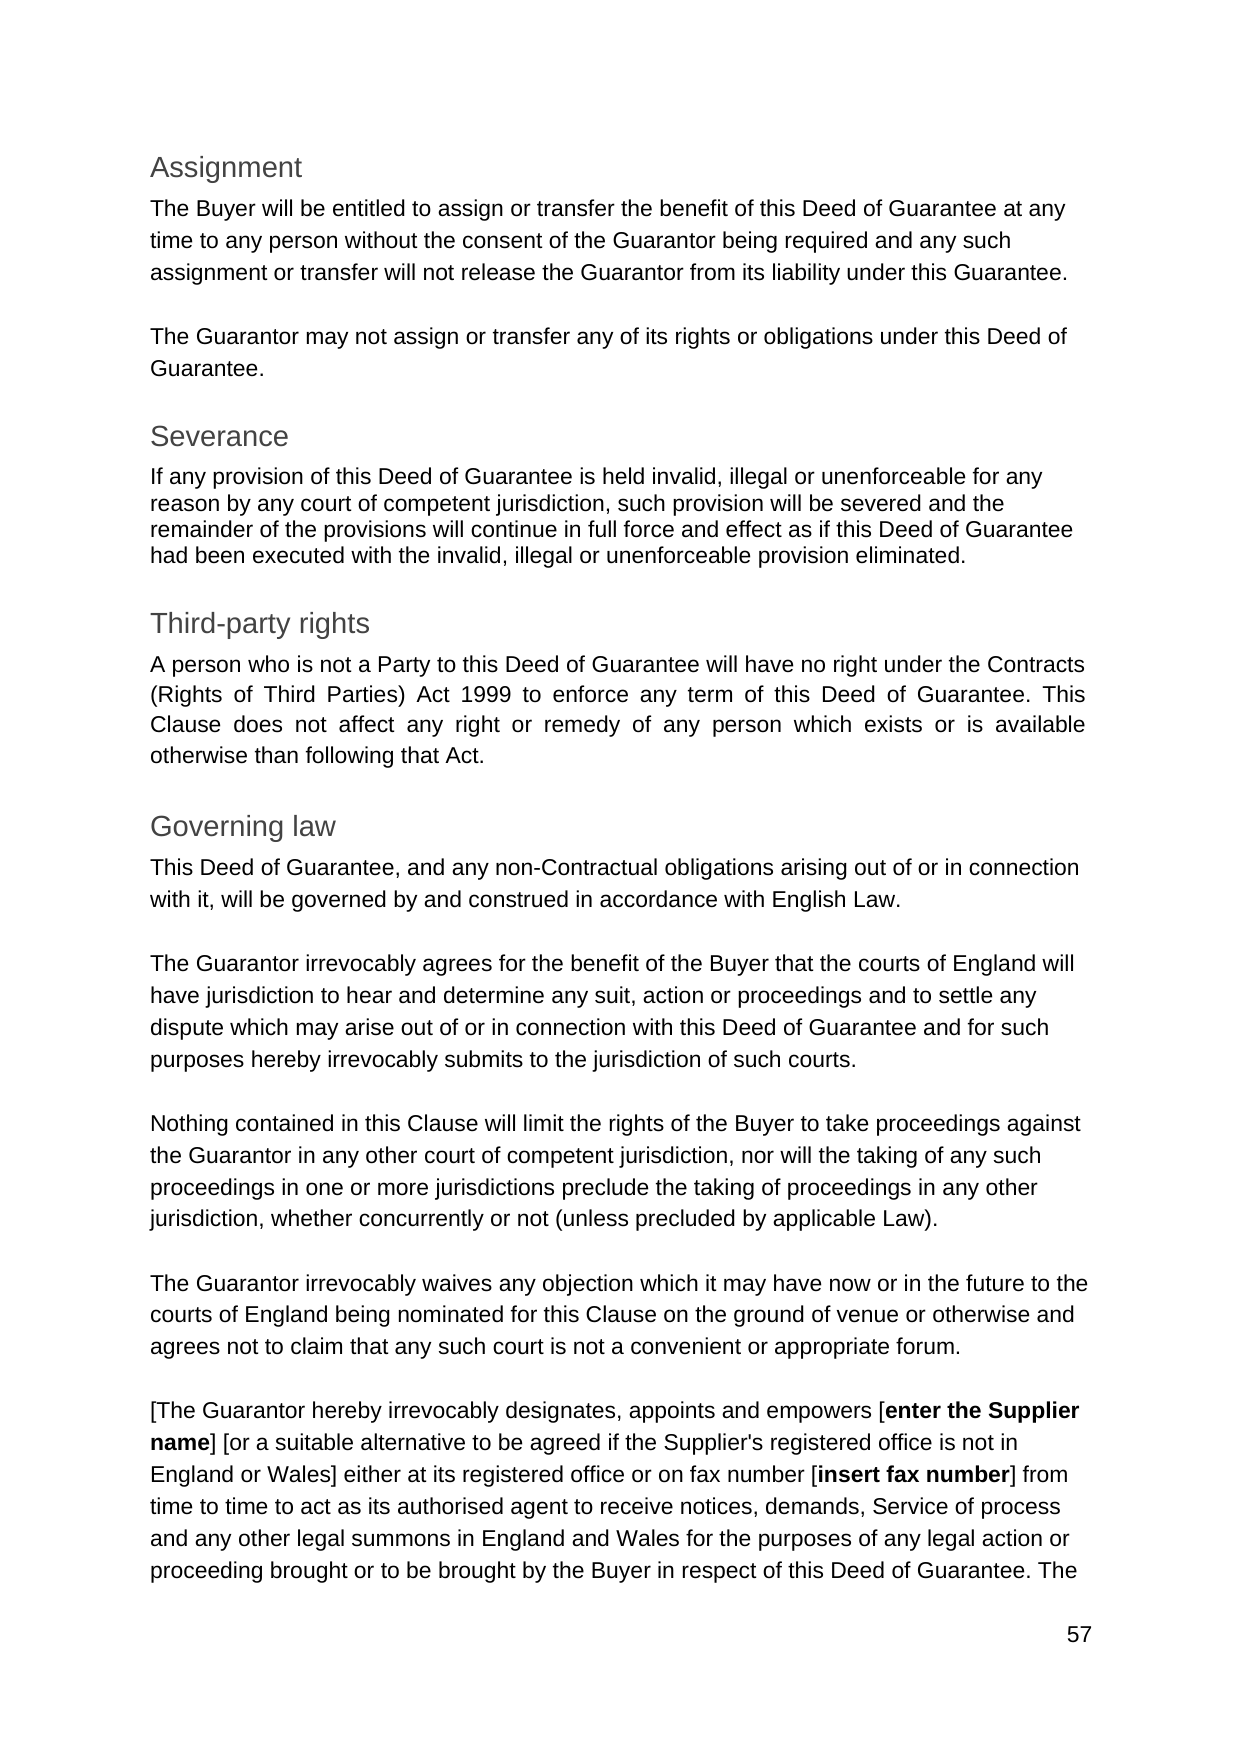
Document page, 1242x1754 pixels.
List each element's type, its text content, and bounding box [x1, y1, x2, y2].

subtitle Third-party rights [150, 606, 1092, 640]
text Nothing contained in this Clause will limit the rights of the Buyer to take proceedings against the Guarantor in any other court of competent jurisdiction, nor will the taking of any such proceedings in one or more jurisdictions preclude the taking of proceedings in any other jurisdiction, whether concurrently or not (unless precluded by applicable Law). [150, 1110, 1090, 1232]
text The Guarantor irrevocably agrees for the benefit of the Buyer that the courts of England will have jurisdiction to hear and determine any suit, action or proceedings and to settle any dispute which may arise out of or in connection with this Deed of Guarantee and for such purposes hereby irrevocably submits to the jurisdiction of such courts. [150, 950, 1090, 1072]
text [150, 1397, 1090, 1583]
text If any provision of this Deed of Guarantee is held invalid, illegal or unenforceable for any reason by any court of competent jurisdiction, such provision will be severed and the remainder of the provisions will continue in full force and effect as if this Deed of Guarantee had been executed with the invalid, illegal or unenforceable provision eliminated. [150, 463, 1090, 569]
subtitle Assignment [150, 150, 1092, 183]
text The Guarantor may not assign or transfer any of its rights or obligations under this Deed of Guarantee. [150, 323, 1090, 381]
subtitle Severance [150, 419, 1092, 452]
text The Guarantor irrevocably waives any objection which it may have now or in the future to the courts of England being nominated for this Clause on the ground of venue or otherwise and agrees not to claim that any such court is not a convenient or appropriate forum. [150, 1269, 1090, 1360]
text The Buyer will be entitled to assign or transfer the benefit of this Deed of Guarantee at any time to any person without the consent of the Guarantor being required and any such assignment or transfer will not release the Guarantor from its liability under this Guarantee. [150, 195, 1090, 285]
subtitle Governing law [150, 809, 1092, 843]
text This Deed of Guarantee, and any non-Contractual obligations arising out of or in connection with it, will be governed by and construed in accordance with English Law. [150, 854, 1090, 912]
text A person who is not a Party to this Deed of Guarantee will have no right under the Contracts (Rights of Third Parties) Act 1999 to enforce any term of this Deed of Guarantee. This Clause does not affect any right or remedy of any person which exists or is available otherwise than following that Act. [150, 651, 1086, 768]
